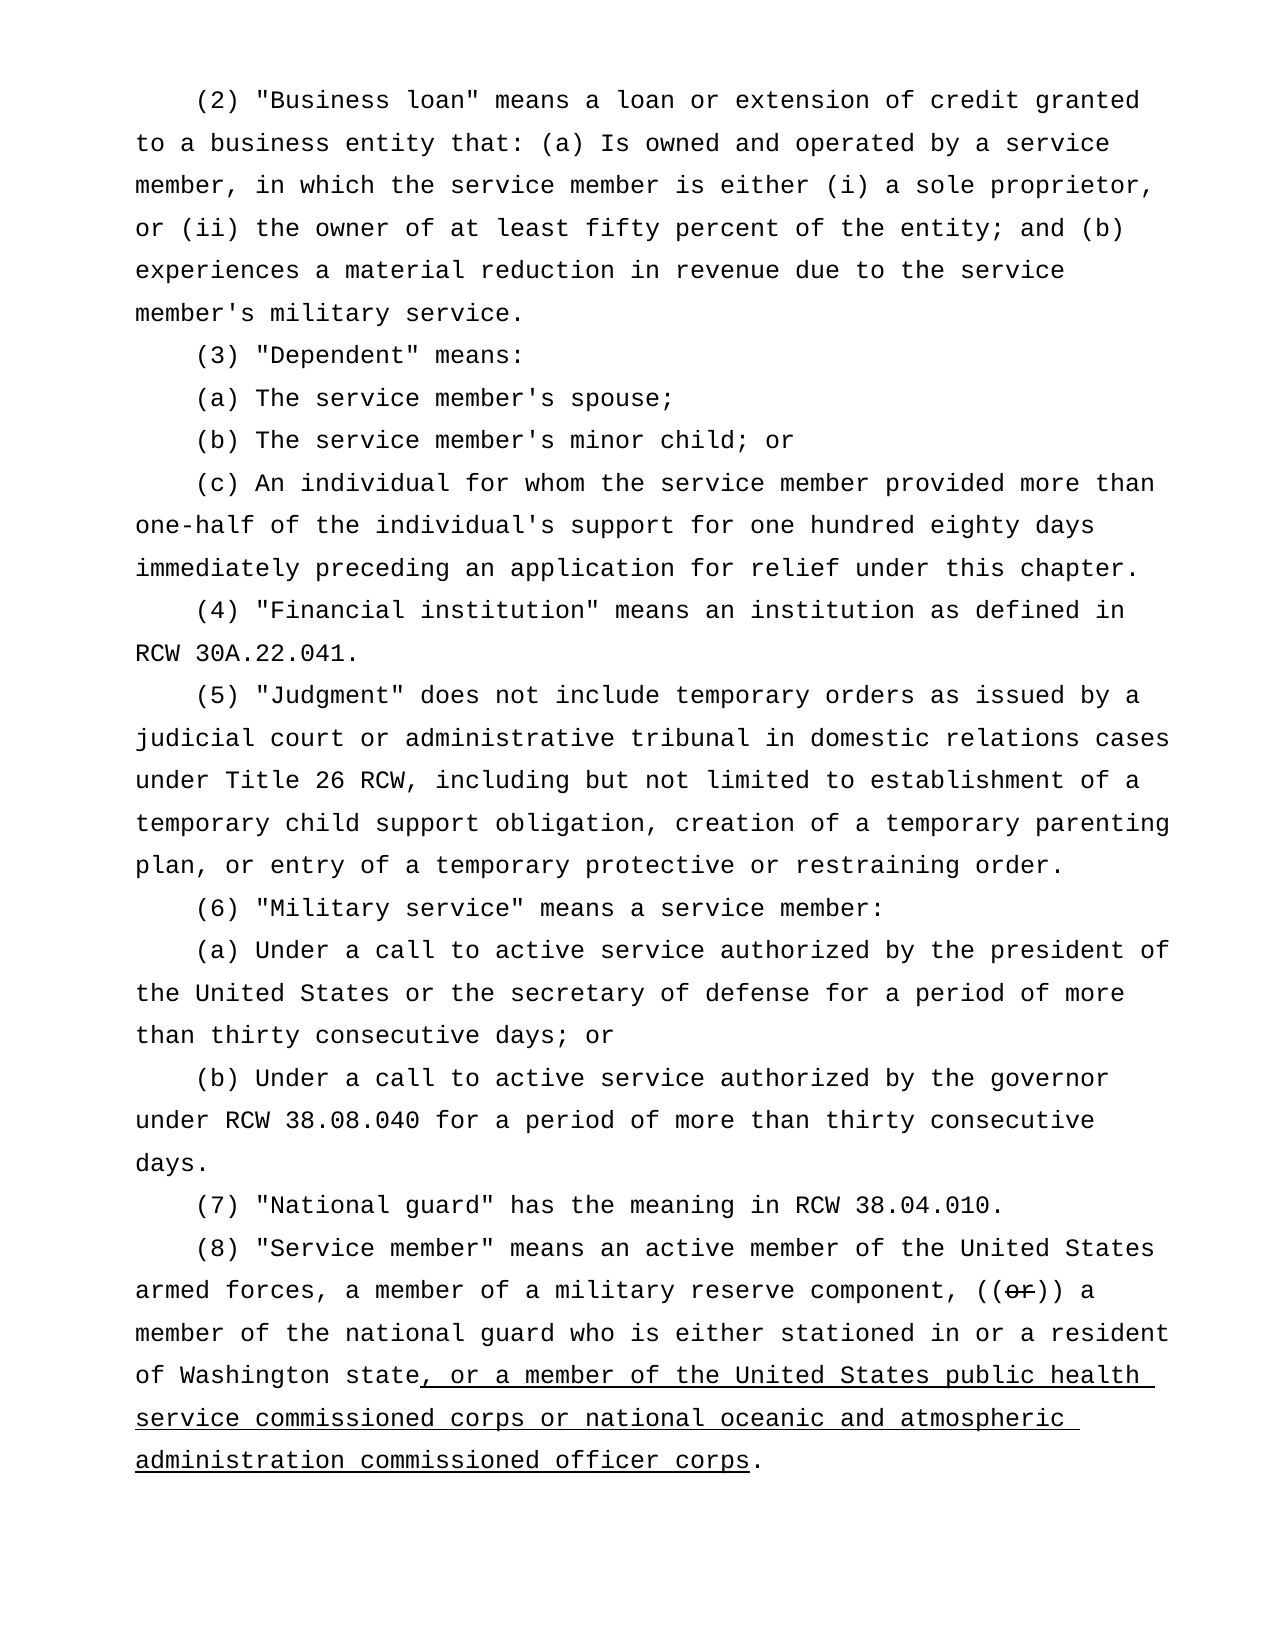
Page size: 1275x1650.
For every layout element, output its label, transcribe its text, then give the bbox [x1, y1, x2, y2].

text (a) Under a call to active service authorized by the president of the United States or the secretary of defense for a period of more than thirty consecutive days; or [135, 925, 1170, 1052]
text (2) "Business loan" means a loan or extension of credit granted to a business entity that: (a) Is owned and operated by a service member, in which the service member is either (i) a sole proprietor, or (ii) the owner of at least fifty percent of the entity; and (b) experiences a material reduction in revenue due to the service member's military service. [135, 75, 1170, 330]
text (b) Under a call to active service authorized by the governor under RCW 38.08.040 for a period of more than thirty consecutive days. [135, 1052, 1170, 1180]
text (c) An individual for whom the service member provided more than one-half of the individual's support for one hundred eighty days immediately preceding an application for relief under this chapter. [135, 457, 1170, 585]
text (7) "National guard" has the meaning in RCW 38.04.010. [135, 1180, 1170, 1222]
text (6) "Military service" means a service member: [135, 882, 1170, 925]
text (5) "Judgment" does not include temporary orders as issued by a judicial court or administrative tribunal in domestic relations cases under Title 26 RCW, including but not limited to establishment of a temporary child support obligation, creation of a temporary parenting plan, or entry of a temporary protective or restraining order. [135, 670, 1170, 882]
text (a) The service member's spouse; [135, 372, 1170, 415]
text (3) "Dependent" means: [135, 330, 1170, 372]
text (4) "Financial institution" means an institution as defined in RCW 30A.22.041. [135, 585, 1170, 670]
text (b) The service member's minor child; or [135, 415, 1170, 457]
text (8) "Service member" means an active member of the United States armed forces, a member of a military reserve component, ((or)) a member of the national guard who is either stationed in or a resident of Washington state, or a member of the United States public health service commissioned corps or national oceanic and atmospheric administration commissioned officer corps. [135, 1222, 1170, 1477]
